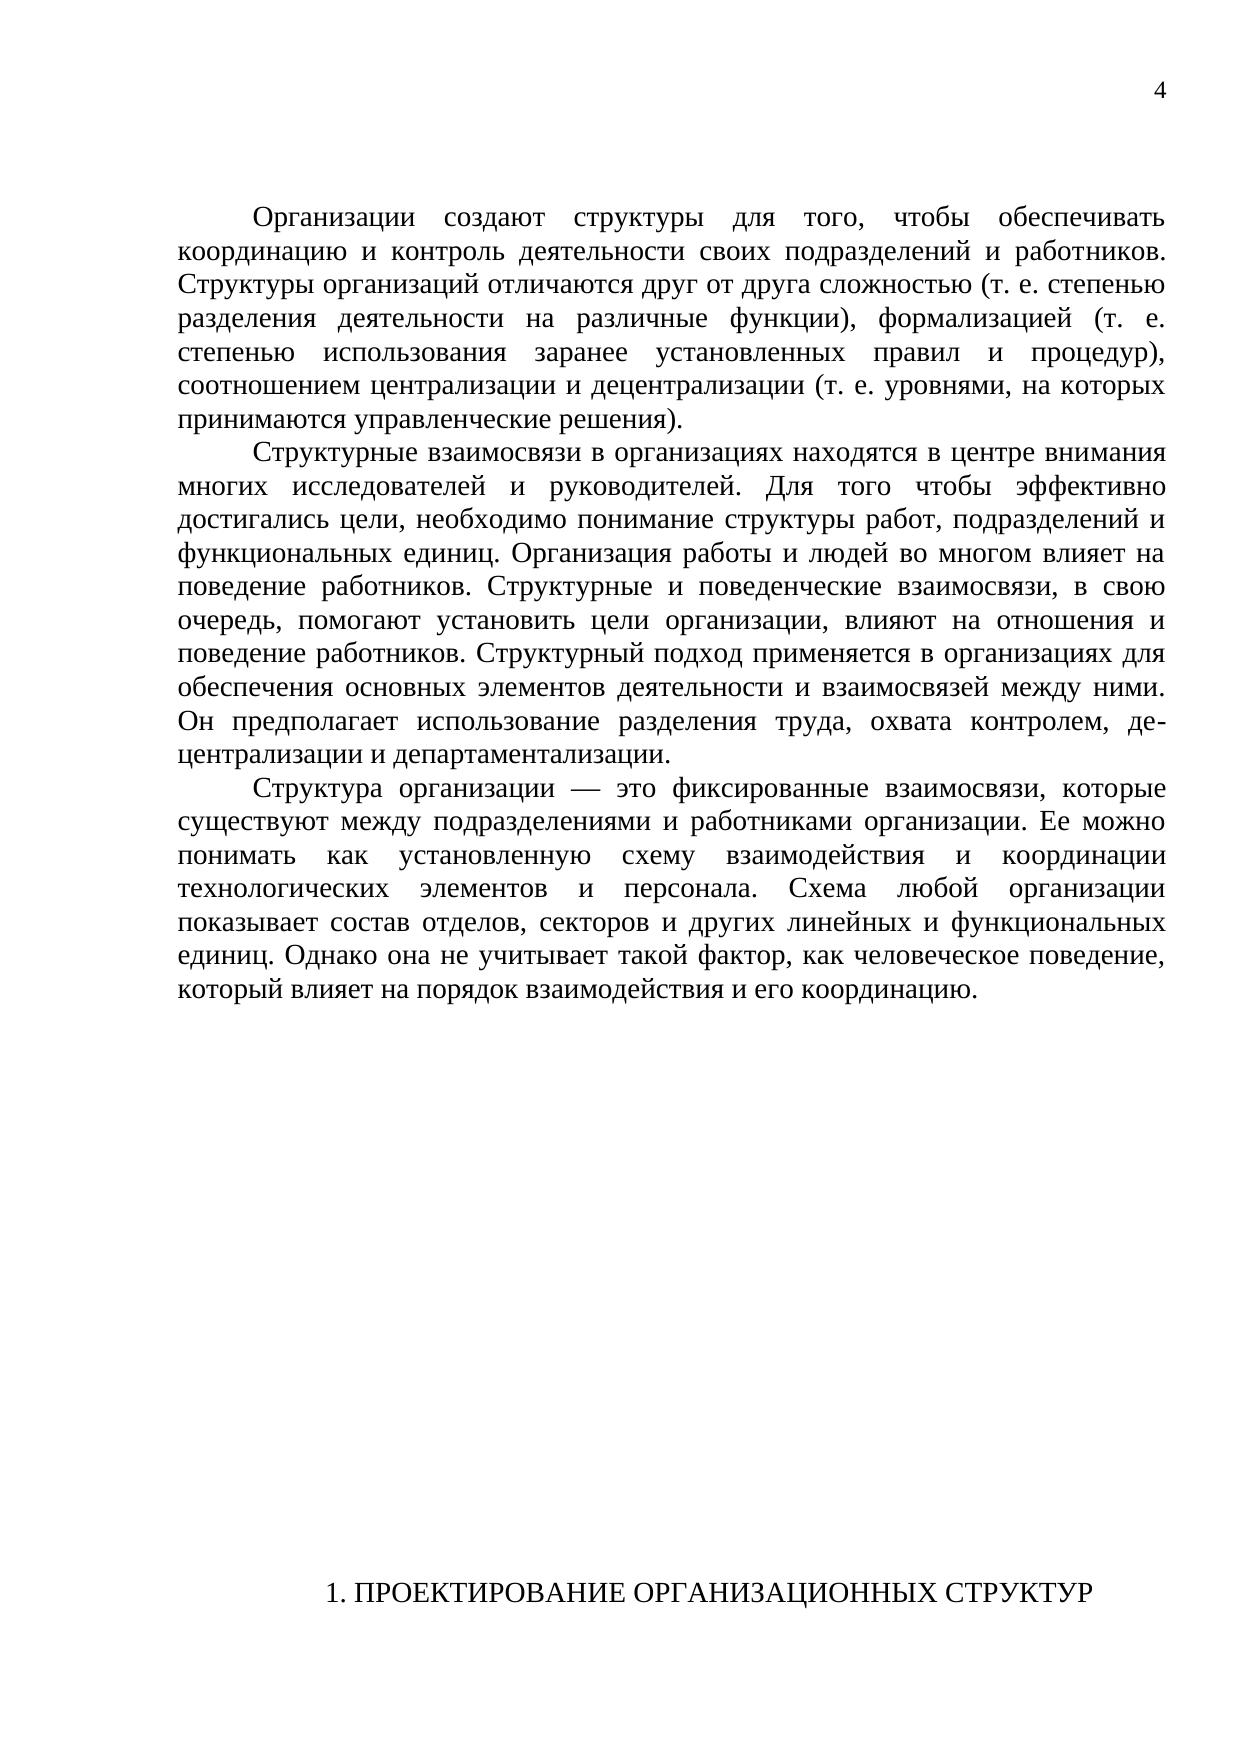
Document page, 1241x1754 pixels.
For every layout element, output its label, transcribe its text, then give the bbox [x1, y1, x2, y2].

text 1. ПРОЕКТИРОВАНИЕ ОРГАНИЗАЦИОННЫХ СТРУКТУР [177, 1575, 1166, 1608]
text Структура организации — это фиксированные взаимосвязи, которые существуют между подразделениями и работниками организации. Ее можно понимать как установленную схему взаимодействия и координации технологических элементов и персонала. Схема любой организации показывает состав отделов, секторов и других линейных и функциональных единиц. Однако она не учитывает такой фактор, как человеческое поведение, который влияет на порядок взаимодействия и его координацию. [177, 770, 1166, 1004]
text Организации создают структуры для того, чтобы обеспечивать координацию и контроль деятельности своих подразделений и работников. Структуры организаций отличаются друг от друга сложностью (т. е. степенью разделения деятельности на различные функции), формализацией (т. е. степенью использования заранее установленных правил и процедур), соотношением централизации и децентрализации (т. е. уровнями, на которых принимаются управленческие решения). [177, 199, 1166, 434]
text Структурные взаимосвязи в организациях находятся в центре внимания многих исследователей и руководителей. Для того чтобы эффективно достигались цели, необходимо понимание структуры работ, подразделений и функциональных единиц. Организация работы и людей во многом влияет на поведение работников. Структурные и поведенческие взаимосвязи, в свою очередь, помогают установить цели организации, влияют на отношения и поведение работников. Структурный подход применяется в организациях для обеспечения основных элементов деятельности и взаимосвязей между ними. Он предполагает использование разделения труда, охвата контролем, децентрализации и департаментализации. [177, 434, 1166, 770]
